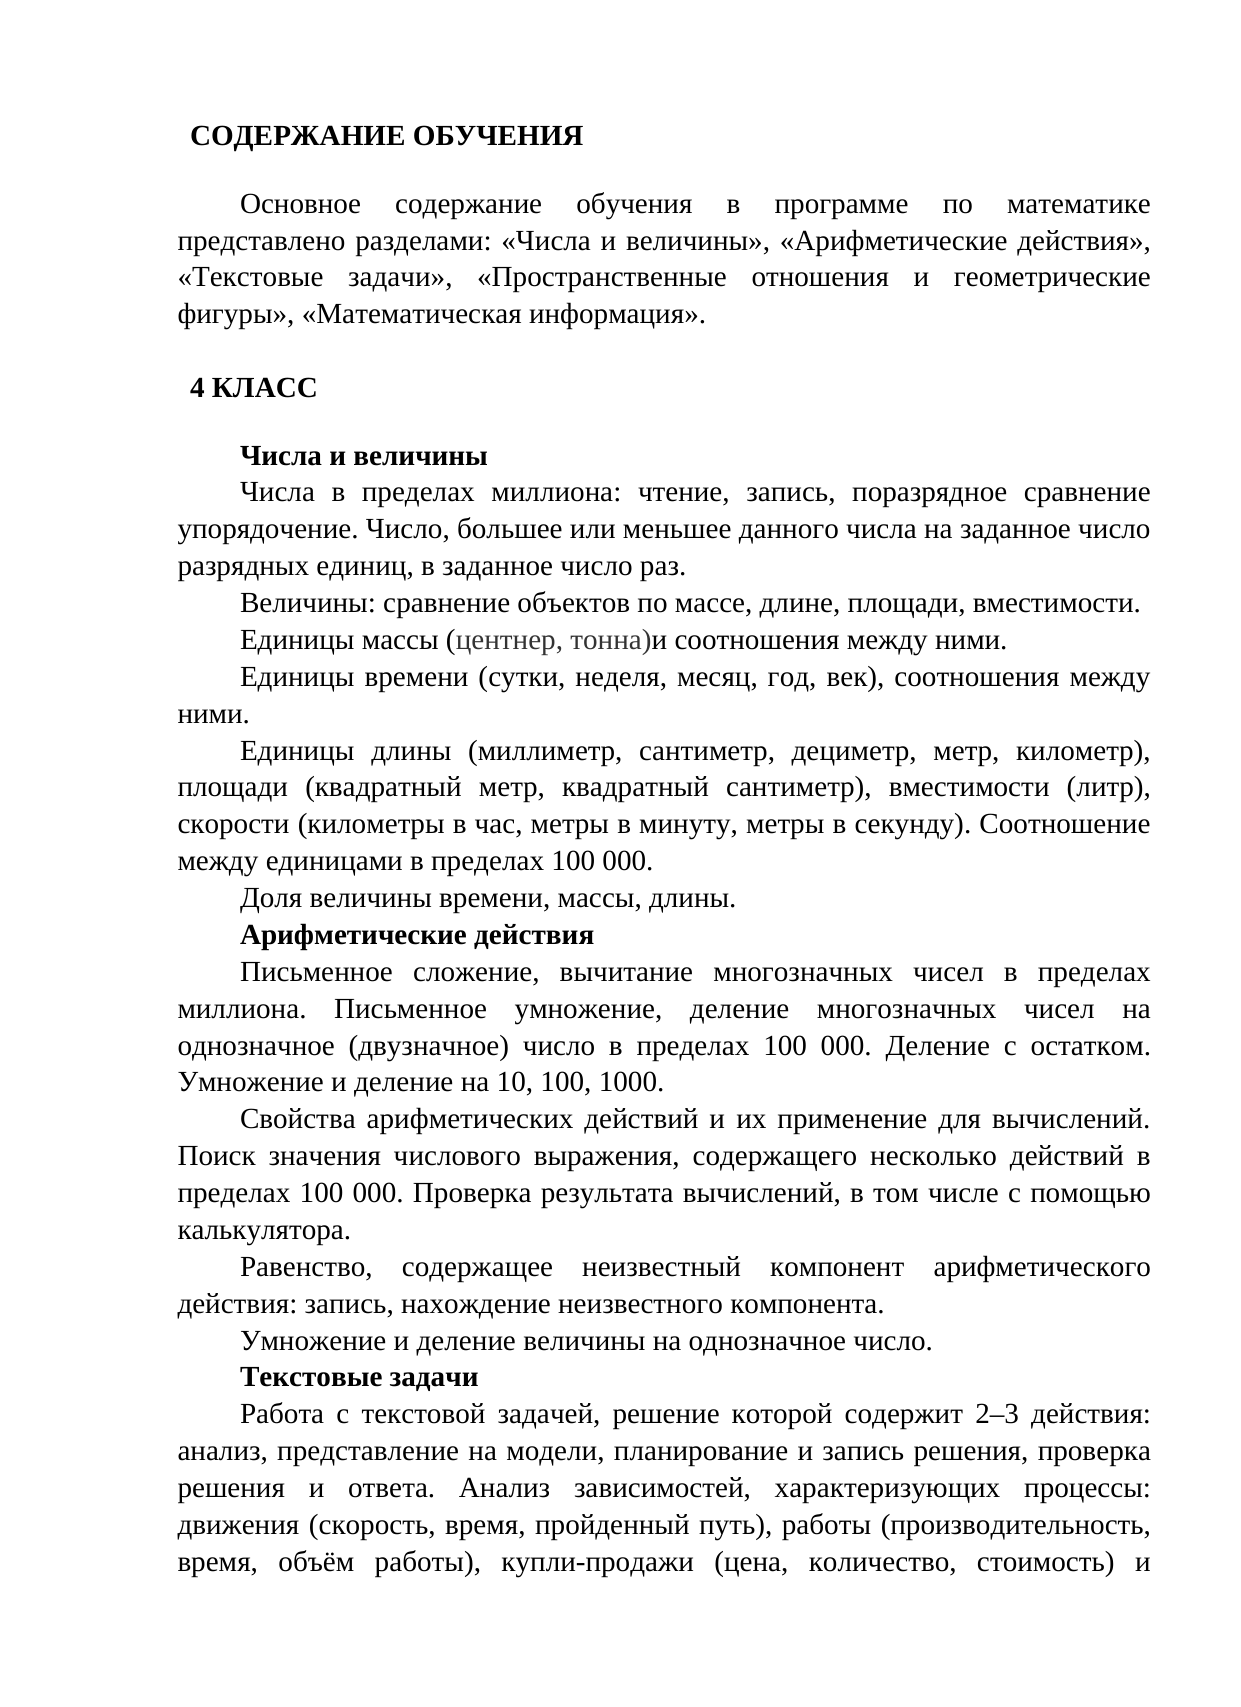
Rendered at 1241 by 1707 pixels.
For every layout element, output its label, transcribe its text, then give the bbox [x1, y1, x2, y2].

text Арифметические действия [177, 917, 1152, 951]
text Единицы длины (миллиметр, сантиметр, дециметр, метр, километр), площади (квадратный метр, квадратный сантиметр), вместимости (литр), скорости (километры в час, метры в минуту, метры в секунду). Соотношение между единицами в пределах 100 000. [177, 733, 1152, 877]
text Доля величины времени, массы, длины. [177, 880, 1152, 914]
text Письменное сложение, вычитание многозначных чисел в пределах миллиона. Письменное умножение, деление многозначных чисел на однозначное (двузначное) число в пределах 100 000. Деление с остатком. Умножение и деление на 10, 100, 1000. [177, 954, 1152, 1098]
text Свойства арифметических действий и их применение для вычислений. Поиск значения числового выражения, содержащего несколько действий в пределах 100 000. Проверка результата вычислений, в том числе с помощью калькулятора. [177, 1101, 1152, 1246]
text Величины: сравнение объектов по массе, длине, площади, вместимости. [177, 585, 1152, 619]
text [177, 1396, 1152, 1577]
text Числа в пределах миллиона: чтение, запись, поразрядное сравнение упорядочение. Число, большее или меньшее данного числа на заданное число разрядных единиц, в заданное число раз. [177, 474, 1152, 582]
text Равенство, содержащее неизвестный компонент арифметического действия: запись, нахождение неизвестного компонента. [177, 1249, 1152, 1319]
text Текстовые задачи [177, 1359, 1152, 1393]
text Умножение и деление величины на однозначное число. [177, 1323, 1152, 1356]
text Основное содержание обучения в программе по математике представлено разделами: «Числа и величины», «Арифметические действия», «Текстовые задачи», «Пространственные отношения и геометрические фигуры», «Математическая информация». [177, 186, 1152, 330]
text Единицы времени (сутки, неделя, месяц, год, век), соотношения между ними. [177, 659, 1152, 729]
text СОДЕРЖАНИЕ ОБУЧЕНИЯ [190, 118, 1152, 152]
text Единицы массы (центнер, тонна)и соотношения между ними. [177, 622, 1152, 656]
text Числа и величины [177, 438, 1152, 471]
text 4 КЛАСС [190, 370, 1152, 404]
